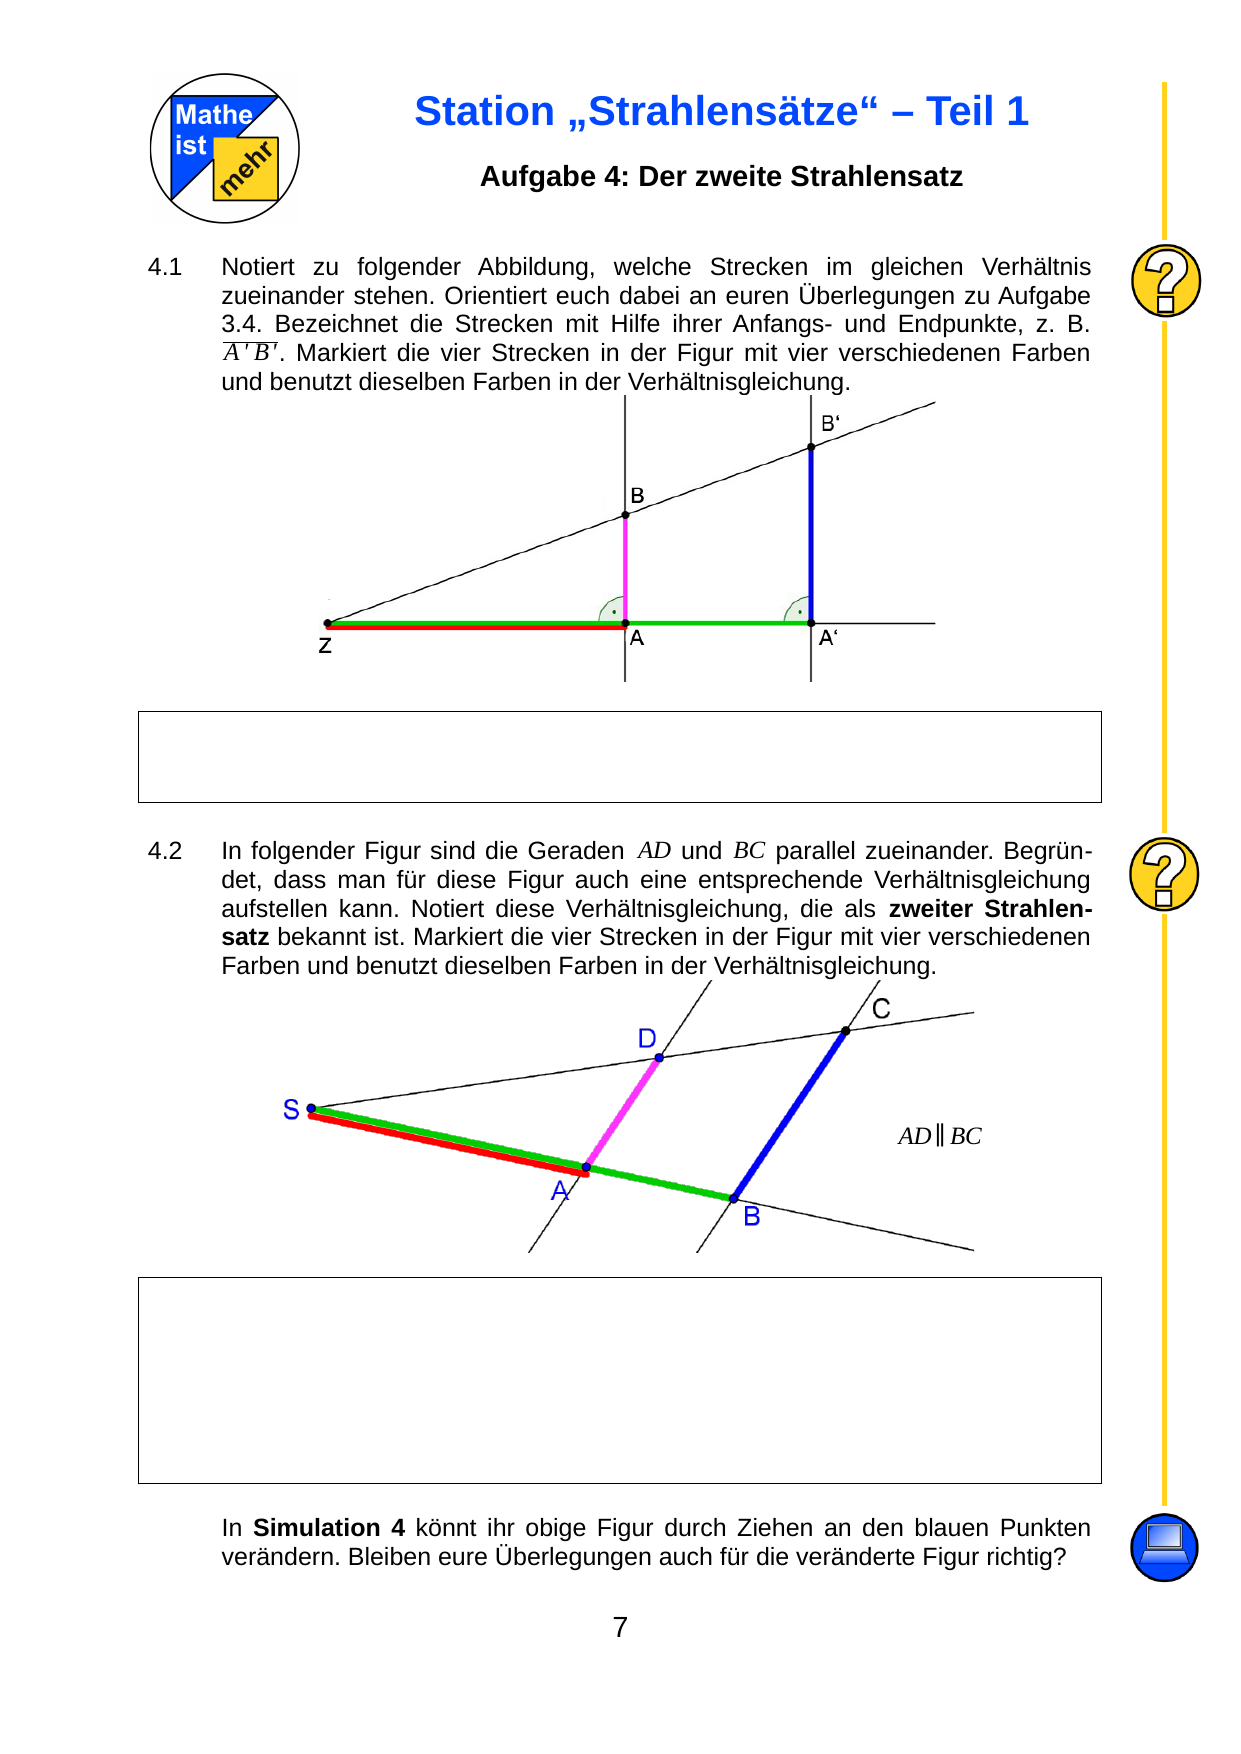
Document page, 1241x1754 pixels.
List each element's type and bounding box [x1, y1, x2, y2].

picture [1123, 833, 1202, 912]
picture [149, 73, 300, 224]
picture [1125, 240, 1207, 319]
picture [304, 395, 936, 682]
picture [266, 980, 975, 1253]
picture [1124, 1506, 1205, 1588]
